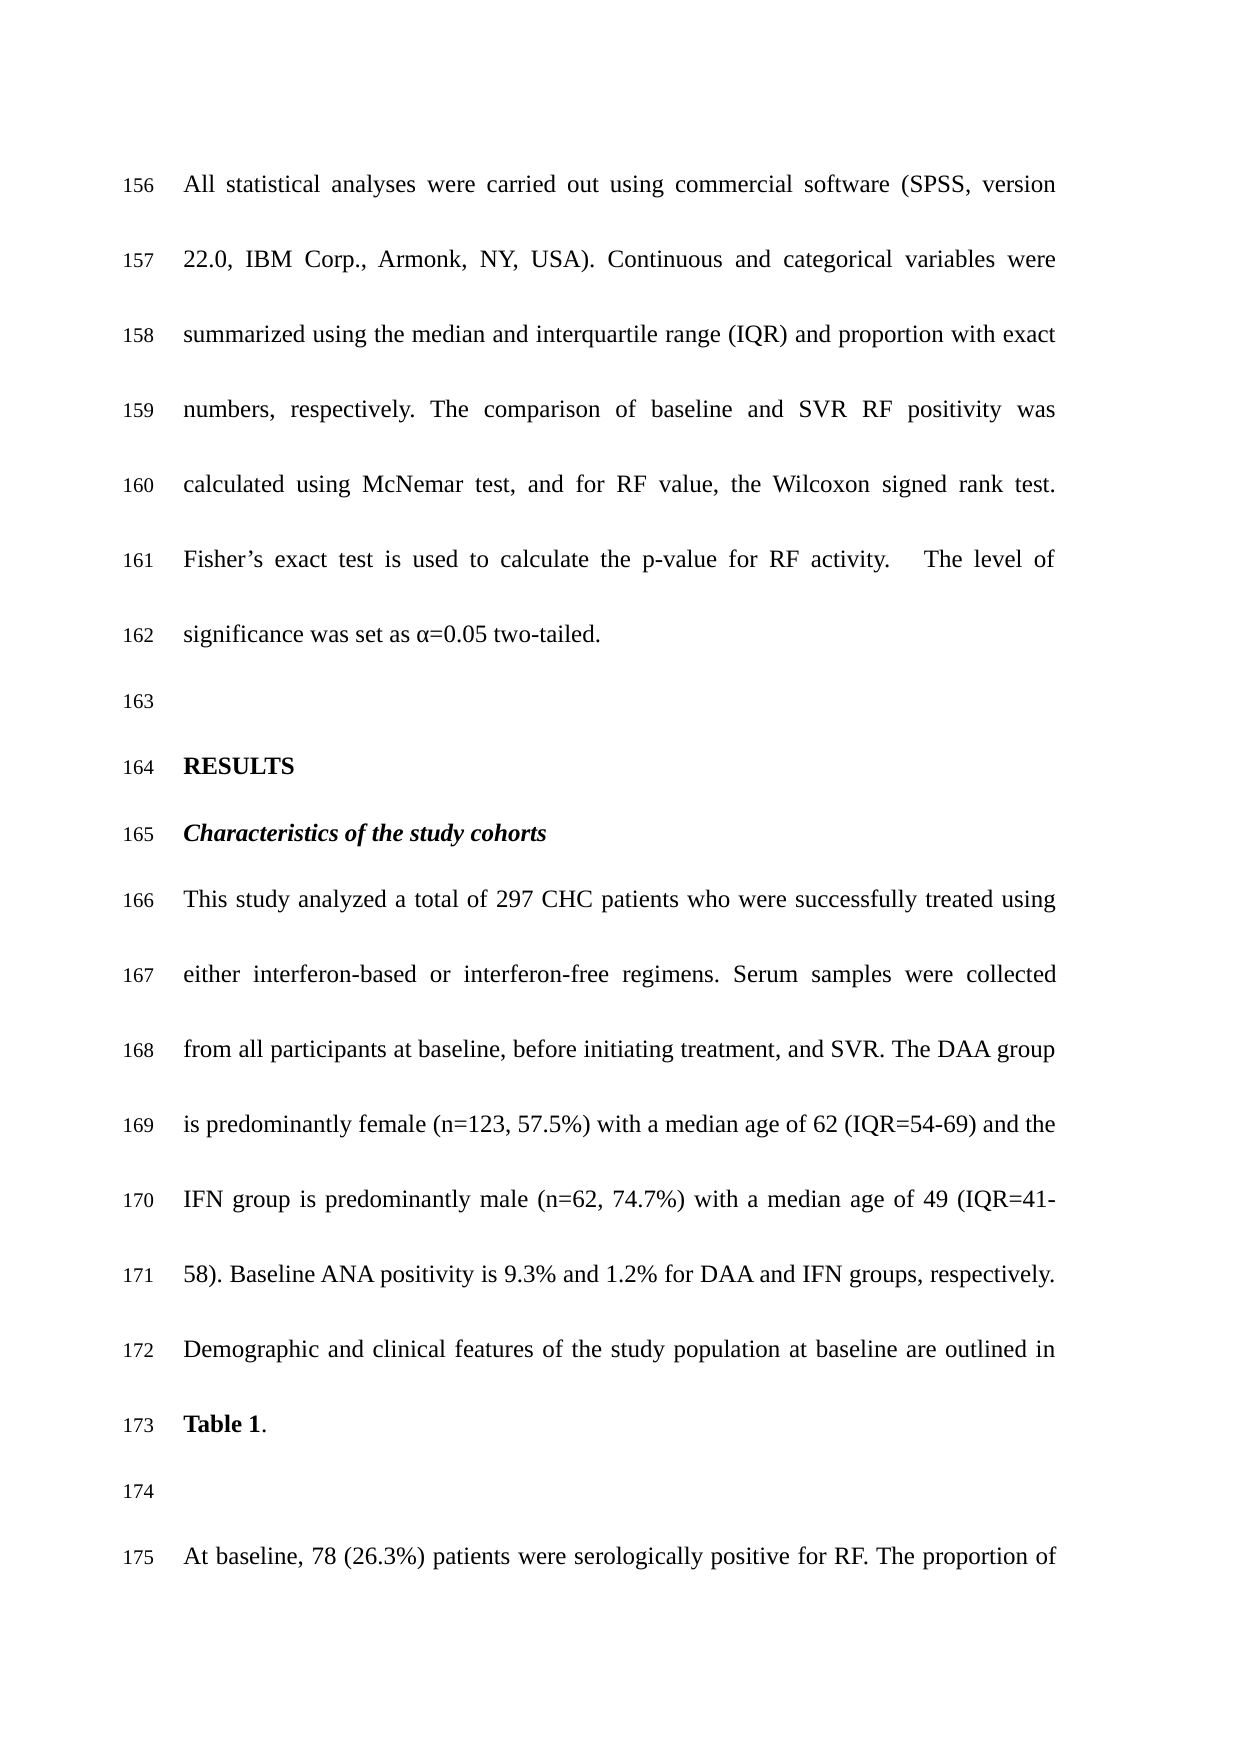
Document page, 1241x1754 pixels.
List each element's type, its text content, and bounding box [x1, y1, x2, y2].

text Results [183, 747, 1057, 784]
text This study analyzed a total of 297 CHC patients who were successfully treated using either interferon-based or interferon-free regimens. Serum samples were collected from all participants at baseline, before initiating treatment, and SVR. The DAA group is predominantly female (n=123, 57.5%) with a median age of 62 (IQR=54-69) and the IFN group is predominantly male (n=62, 74.7%) with a median age of 49 (IQR=41-58). Baseline ANA positivity is 9.3% and 1.2% for DAA and IFN groups, respectively. Demographic and clinical features of the study population at baseline are outlined in Table 1. [183, 879, 1057, 1442]
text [183, 1537, 1057, 1574]
text Characteristics of the study cohorts [183, 813, 1057, 851]
text All statistical analyses were carried out using commercial software (SPSS, version 22.0, IBM Corp., Armonk, NY, USA). Continuous and categorical variables were summarized using the median and interquartile range (IQR) and proportion with exact numbers, respectively. The comparison of baseline and SVR RF positivity was calculated using McNemar test, and for RF value, the Wilcoxon signed rank test. Fisher’s exact test is used to calculate the p-value for RF activity. The level of significance was set as α=0.05 two-tailed. [183, 164, 1057, 652]
